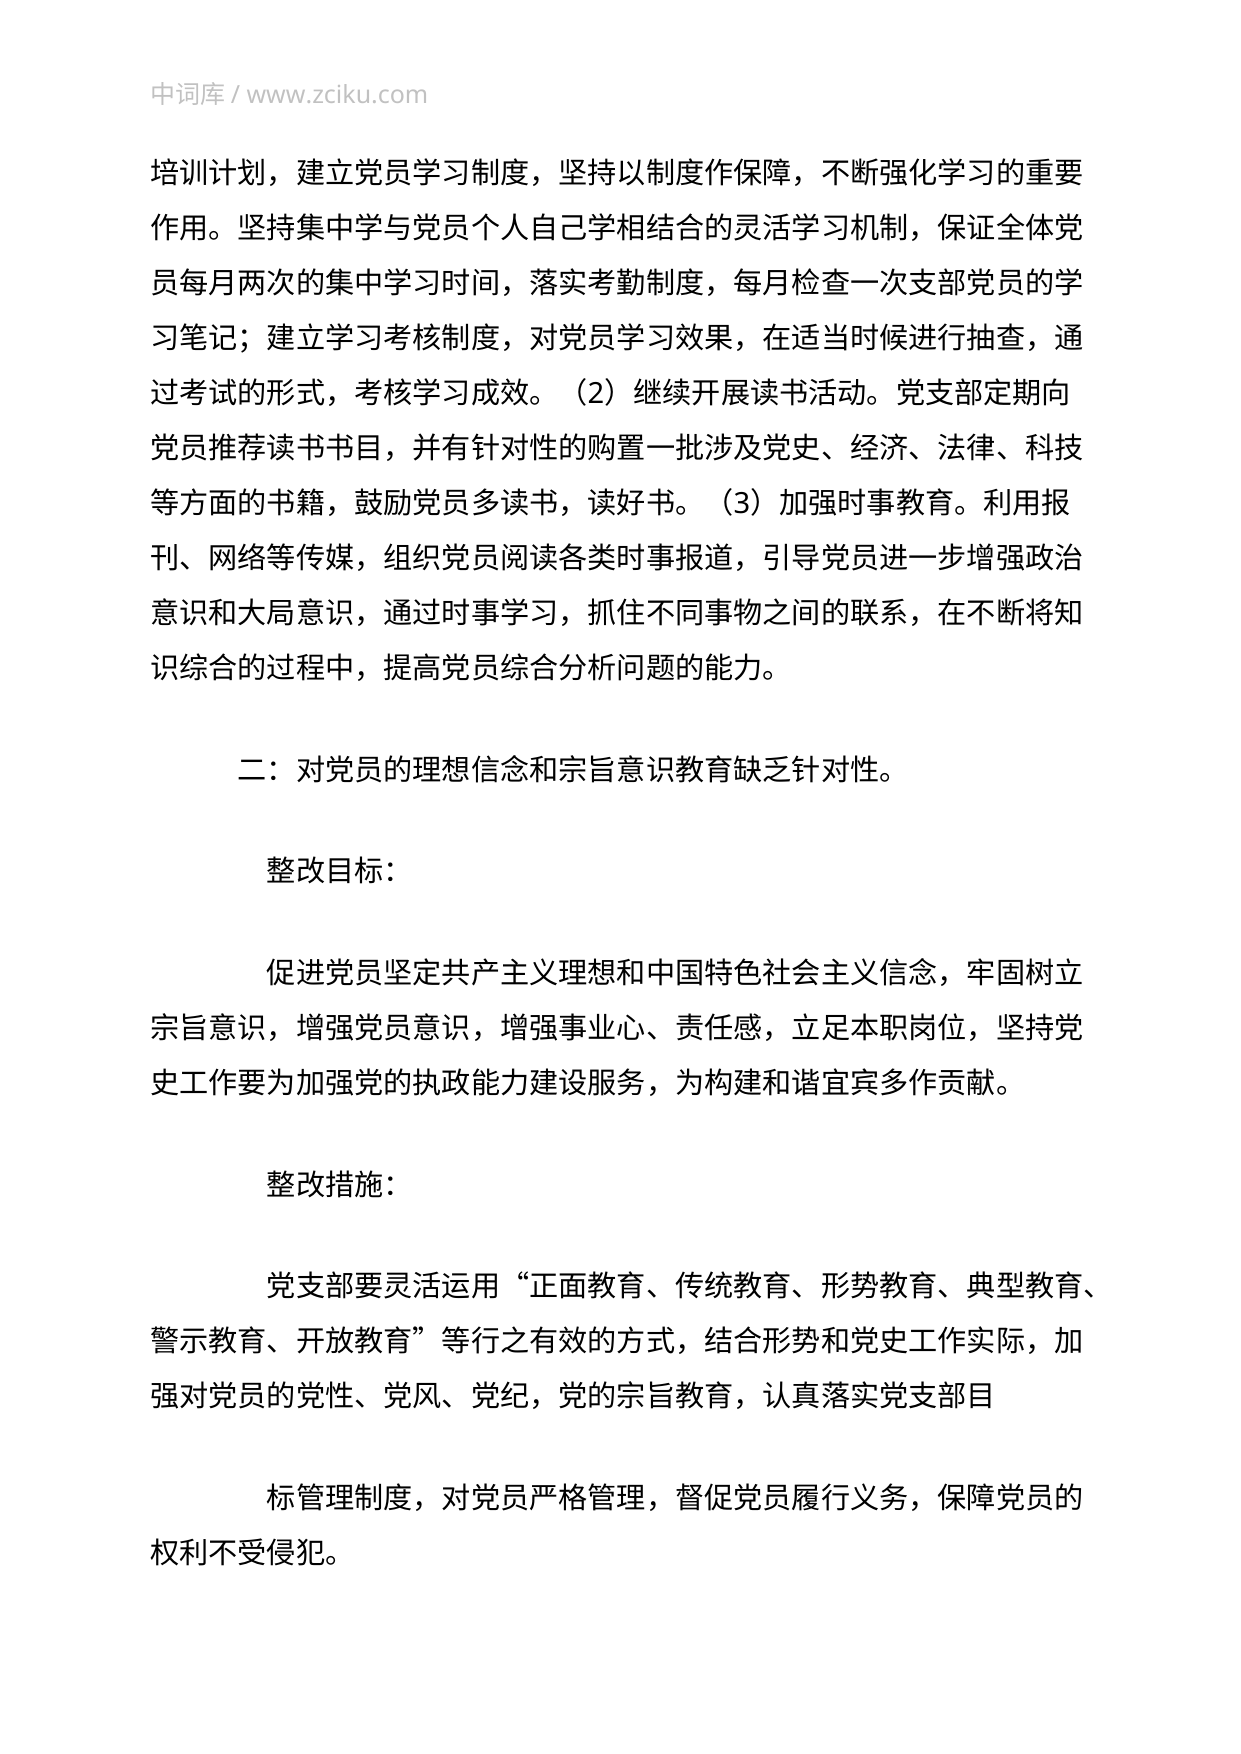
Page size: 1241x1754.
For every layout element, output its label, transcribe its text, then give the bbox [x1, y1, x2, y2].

text 促进党员坚定共产主义理想和中国特色社会主义信念，牢固树立宗旨意识，增强党员意识，增强事业心、责任感，立足本职岗位，坚持党史工作要为加强党的执政能力建设服务，为构建和谐宜宾多作贡献。 [150, 949, 1090, 1102]
text 党支部要灵活运用“正面教育、传统教育、形势教育、典型教育、警示教育、开放教育”等行之有效的方式，结合形势和党史工作实际，加强对党员的党性、党风、党纪，党的宗旨教育，认真落实党支部目 [150, 1263, 1090, 1415]
text 标管理制度，对党员严格管理，督促党员履行义务，保障党员的权利不受侵犯。 [150, 1474, 1090, 1572]
text 二：对党员的理想信念和宗旨意识教育缺乏针对性。 [150, 746, 1090, 788]
text 整改措施： [150, 1161, 1090, 1203]
text 整改目标： [150, 848, 1090, 890]
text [150, 150, 1090, 687]
